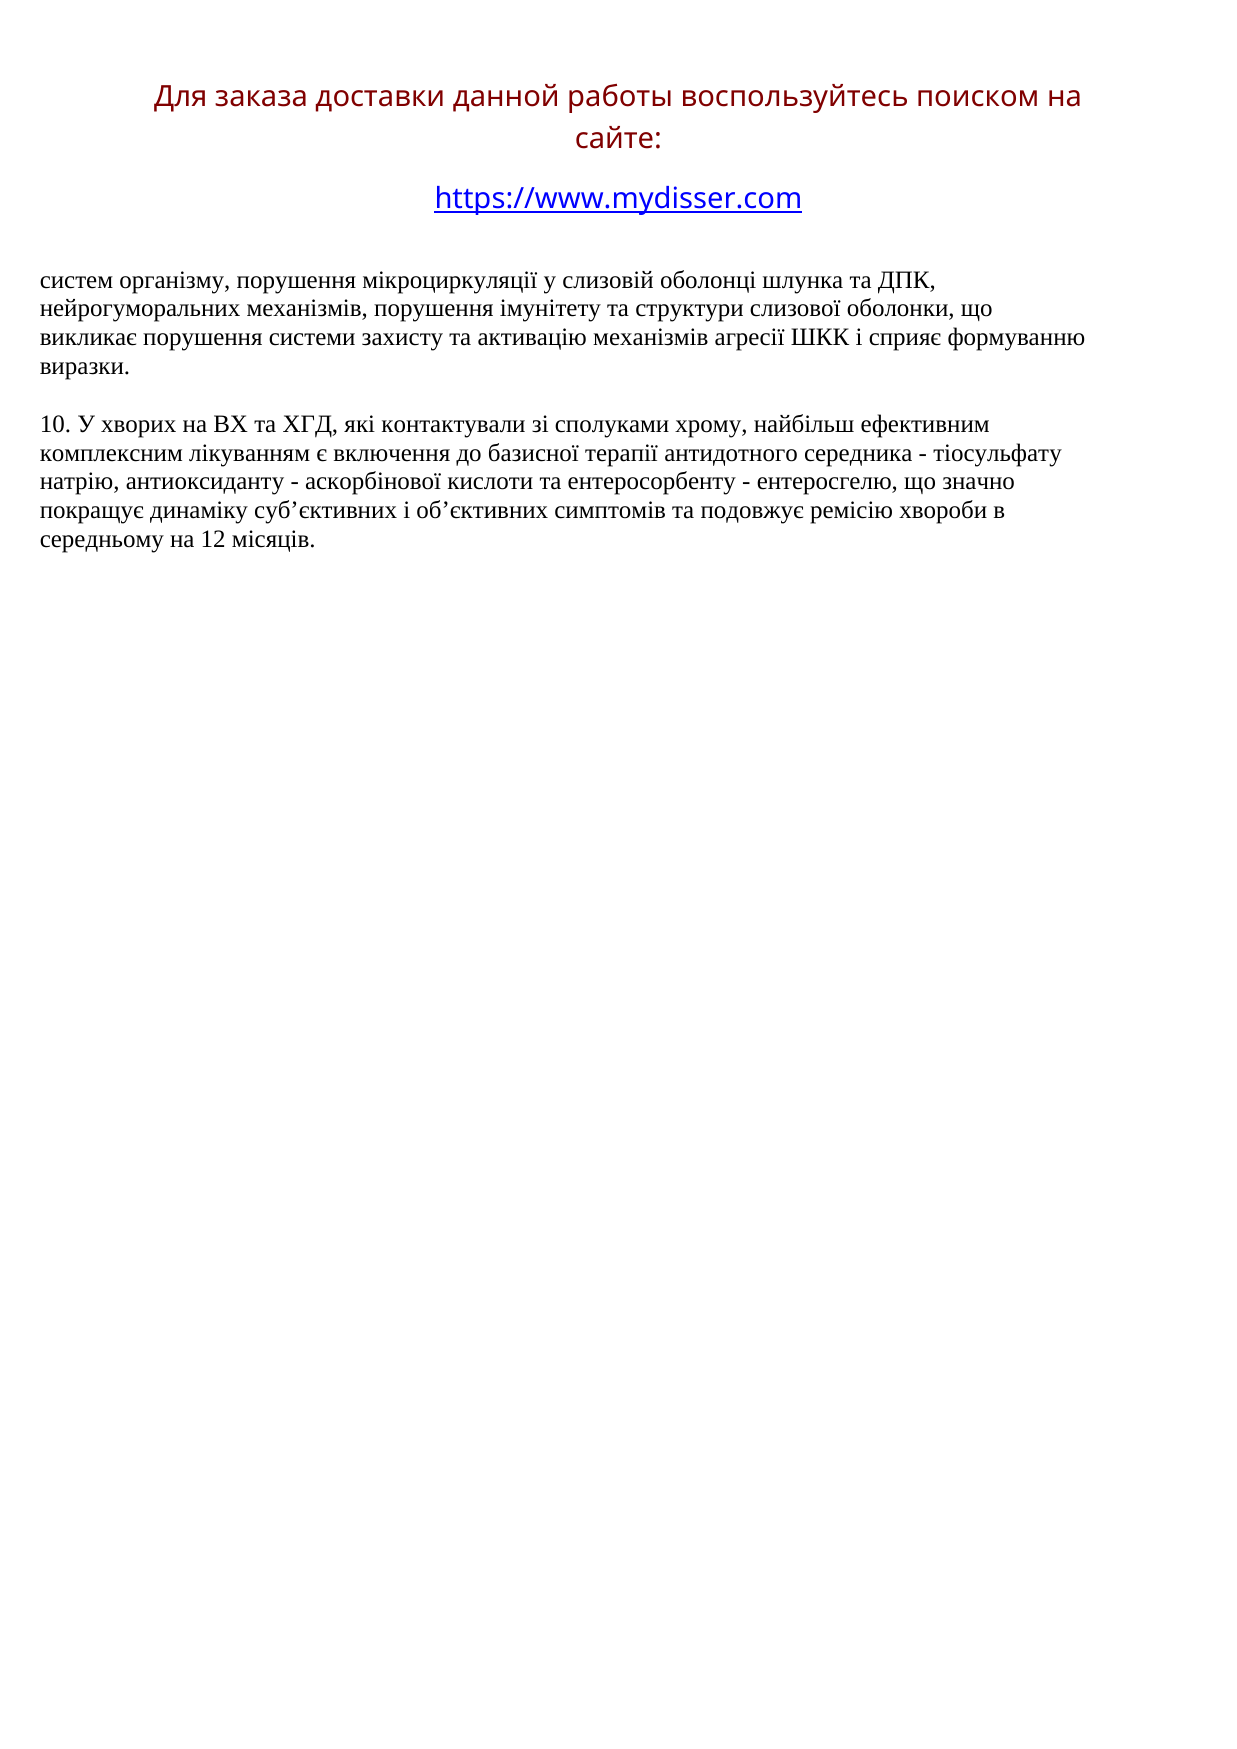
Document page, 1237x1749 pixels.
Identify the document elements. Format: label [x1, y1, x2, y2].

table_cell [40, 236, 1086, 553]
